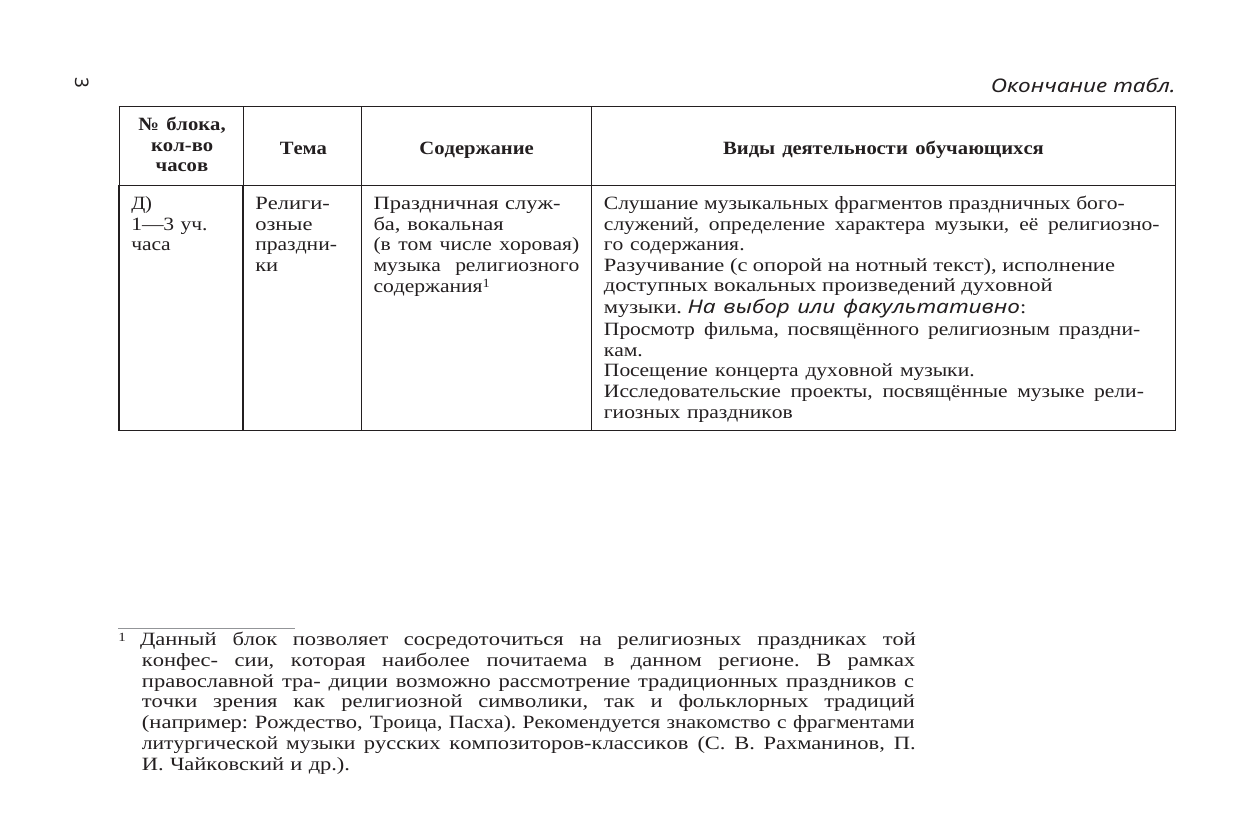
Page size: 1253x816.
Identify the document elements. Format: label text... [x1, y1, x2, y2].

table_header Содержание [362, 107, 591, 185]
table_cell Д) 1—3 уч. часа [120, 186, 242, 429]
table_cell Религи- озные праздни- ки [244, 186, 361, 429]
table_cell Праздничная служ- ба, вокальная (в том числе хоровая) музыка религиозного содержания1 [362, 186, 591, 429]
table_header Виды деятельности обучающихся [592, 107, 1175, 185]
table_header № блока, кол-во часов [120, 107, 243, 185]
table_header Тема [244, 107, 361, 185]
text Окончание табл. [106, 72, 1176, 98]
text 1 Данный блок позволяет сосредоточиться на религиозных праздниках той конфес- сии, которая наиболее почитаема в данном регионе. В рамках православной тра- диции возможно рассмотрение традиционных праздников с точки зрения как религиозной символики, так и фольклорных традиций (например: Рождество, Троица, Пасха). Рекомендуется знакомство с фрагментами литургической музыки русских композиторов-классиков (С. В. Рахманинов, П. И. Чайковский и др.). [118, 626, 916, 774]
table_cell Слушание музыкальных фрагментов праздничных бого- служений, определение характера музыки, её религиозно- го содержания. Разучивание (с опорой на нотный текст), исполнение доступных вокальных произведений духовной музыки. На выбор или факультативно: Просмотр фильма, посвящённого религиозным праздни- кам. Посещение концерта духовной музыки. Исследовательские проекты, посвящённые музыке рели- гиозных праздников [592, 186, 1175, 429]
